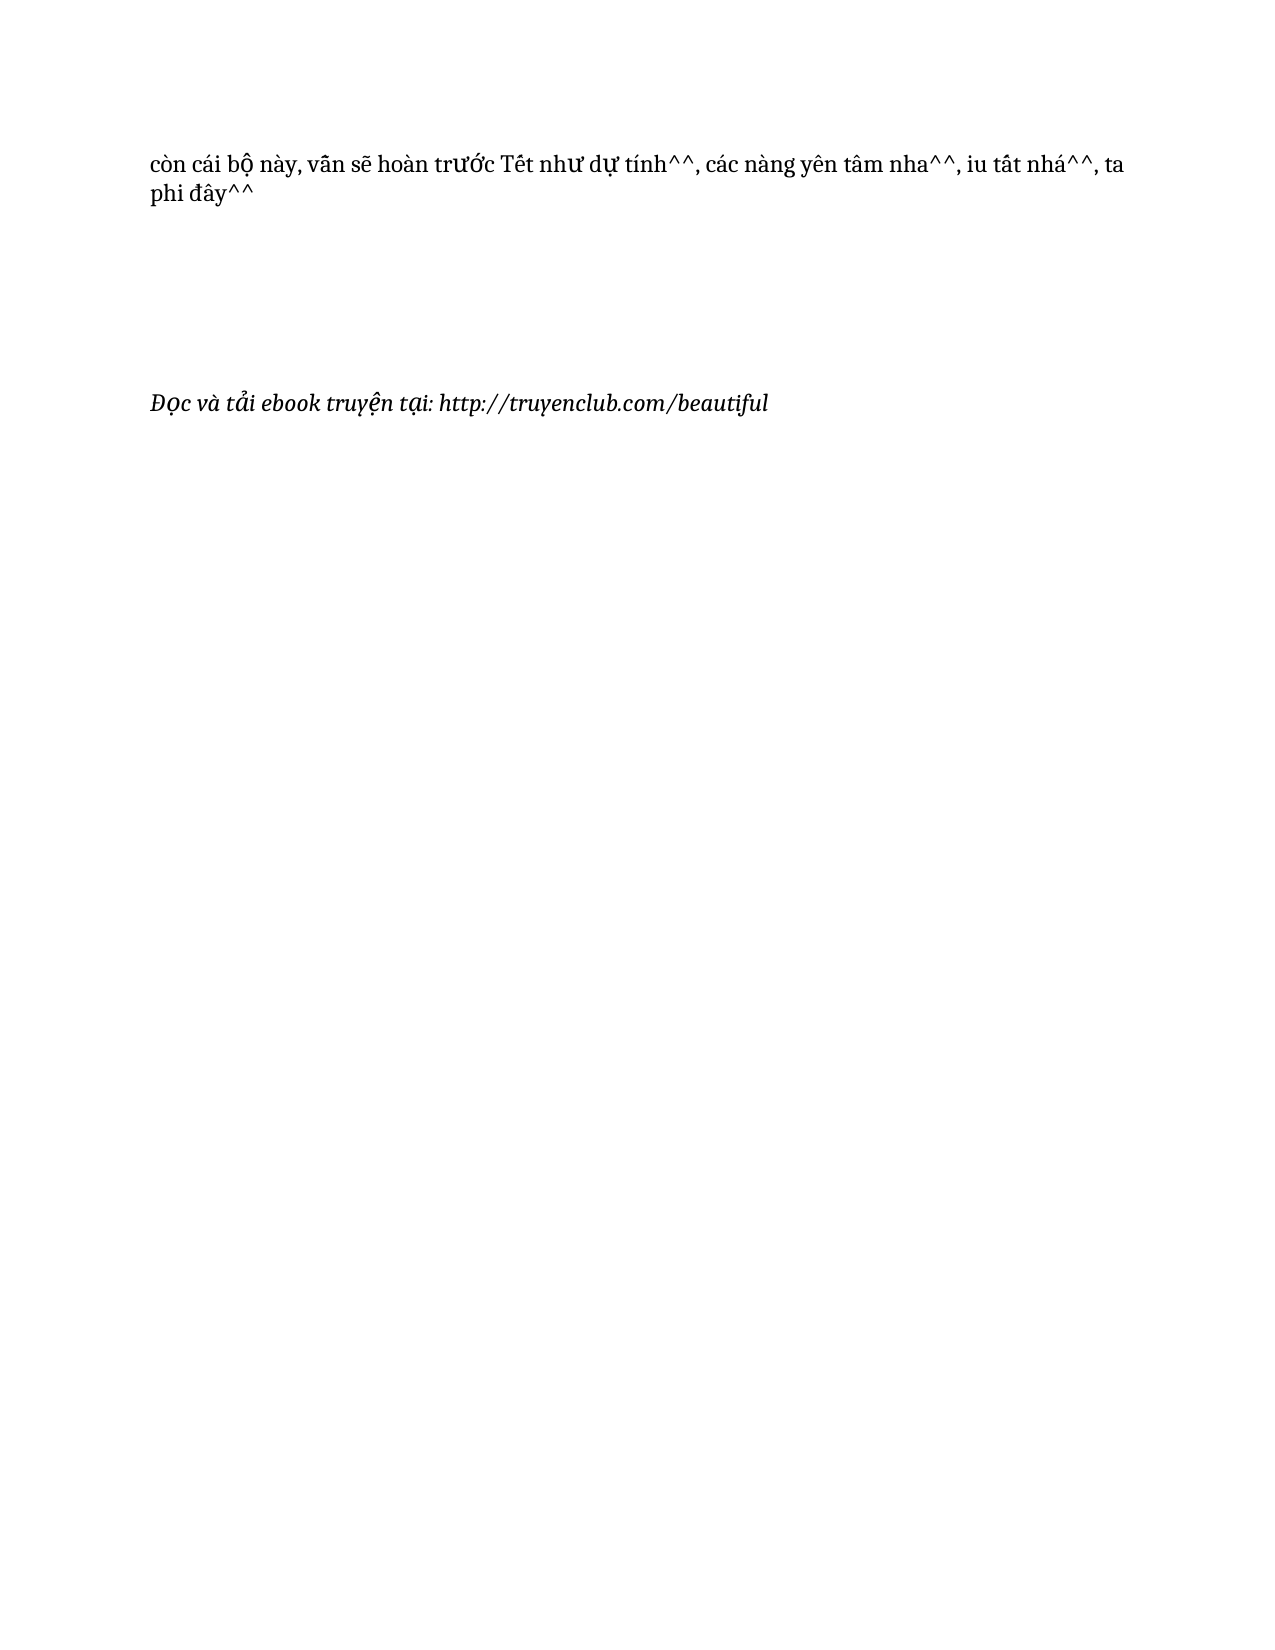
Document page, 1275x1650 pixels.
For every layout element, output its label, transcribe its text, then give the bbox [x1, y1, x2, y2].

text Đọc và tải ebook truyện tại: http://truyenclub.com/beautiful [150, 389, 1125, 417]
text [150, 150, 1125, 265]
